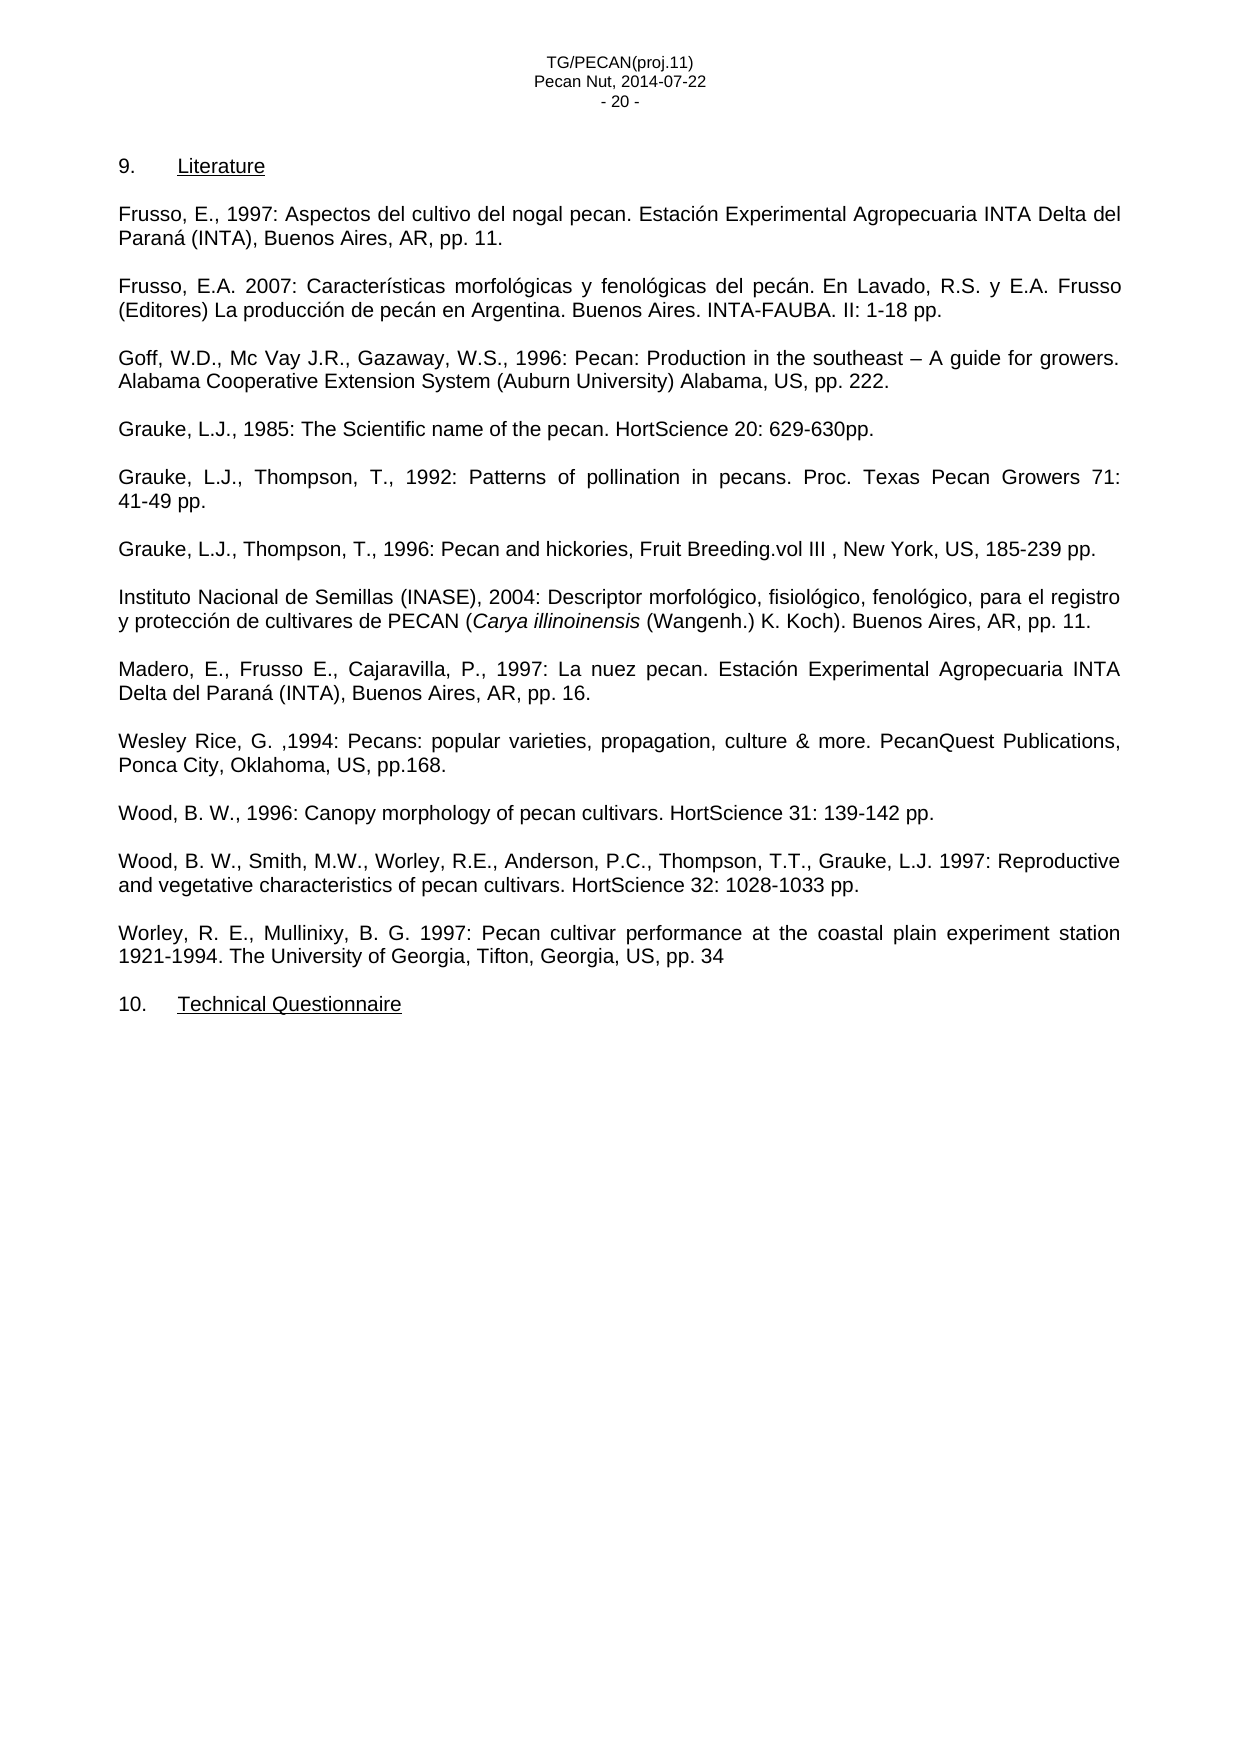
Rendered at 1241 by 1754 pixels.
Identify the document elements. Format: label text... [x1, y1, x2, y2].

text Wood, B. W., 1996: Canopy morphology of pecan cultivars. HortScience 31: 139-142 pp. [118, 801, 1122, 824]
subtitle Literature [118, 154, 1122, 178]
text Frusso, E.A. 2007: Características morfológicas y fenológicas del pecán. En Lavado, R.S. y E.A. Frusso (Editores) La producción de pecán en Argentina. Buenos Aires. INTA-FAUBA. II: 1-18 pp. [118, 273, 1122, 321]
text Worley, R. E., Mullinixy, B. G. 1997: Pecan cultivar performance at the coastal plain experiment station 1921-1994. The University of Georgia, , US, pp. 34 [118, 920, 1122, 968]
text Frusso, E., 1997: Aspectos del cultivo del nogal pecan. Estación Experimental Agropecuaria INTA Delta del Paraná (INTA), Buenos Aires, AR, pp. 11. [118, 202, 1122, 249]
text Instituto Nacional de Semillas (INASE), 2004: Descriptor morfológico, fisiológico, fenológico, para el registro y protección de cultivares de PECAN (Carya illinoinensis (Wangenh.) K. Koch). Buenos Aires, AR, pp. 11. [118, 585, 1122, 633]
text Goff, W.D., Mc Vay J.R., Gazaway, W.S., 1996: Pecan: Production in the southeast – A guide for growers. Alabama Cooperative Extension System (Auburn University) Alabama, US, pp. 222. [118, 345, 1122, 393]
subtitle Technical Questionnaire [118, 992, 1122, 1016]
text Grauke, L.J., Thompson, T., 1996: Pecan and hickories, Fruit Breeding.vol III , New York, US, 185-239 pp. [118, 537, 1122, 561]
text Grauke, L.J., Thompson, T., 1992: Patterns of pollination in pecans. Proc. Texas Pecan Growers 71: 41-49 pp. [118, 465, 1122, 513]
text Madero, E., Frusso E., Cajaravilla, P., 1997: La nuez pecan. Estación Experimental Agropecuaria INTA Delta del Paraná (INTA), Buenos Aires, AR, pp. 16. [118, 657, 1122, 705]
text Grauke, L.J., 1985: The Scientific name of the pecan. HortScience 20: 629-630pp. [118, 417, 1122, 441]
text Wood, B. W., Smith, M.W., Worley, R.E., Anderson, P.C., Thompson, T.T., Grauke, L.J. 1997: Reproductive and vegetative characteristics of pecan cultivars. HortScience 32: 1028-1033 pp. [118, 848, 1122, 896]
text Wesley Rice, G. ,1994: Pecans: popular varieties, propagation, culture & more. PecanQuest Publications, Ponca City, Oklahoma, US, pp.168. [118, 729, 1122, 777]
